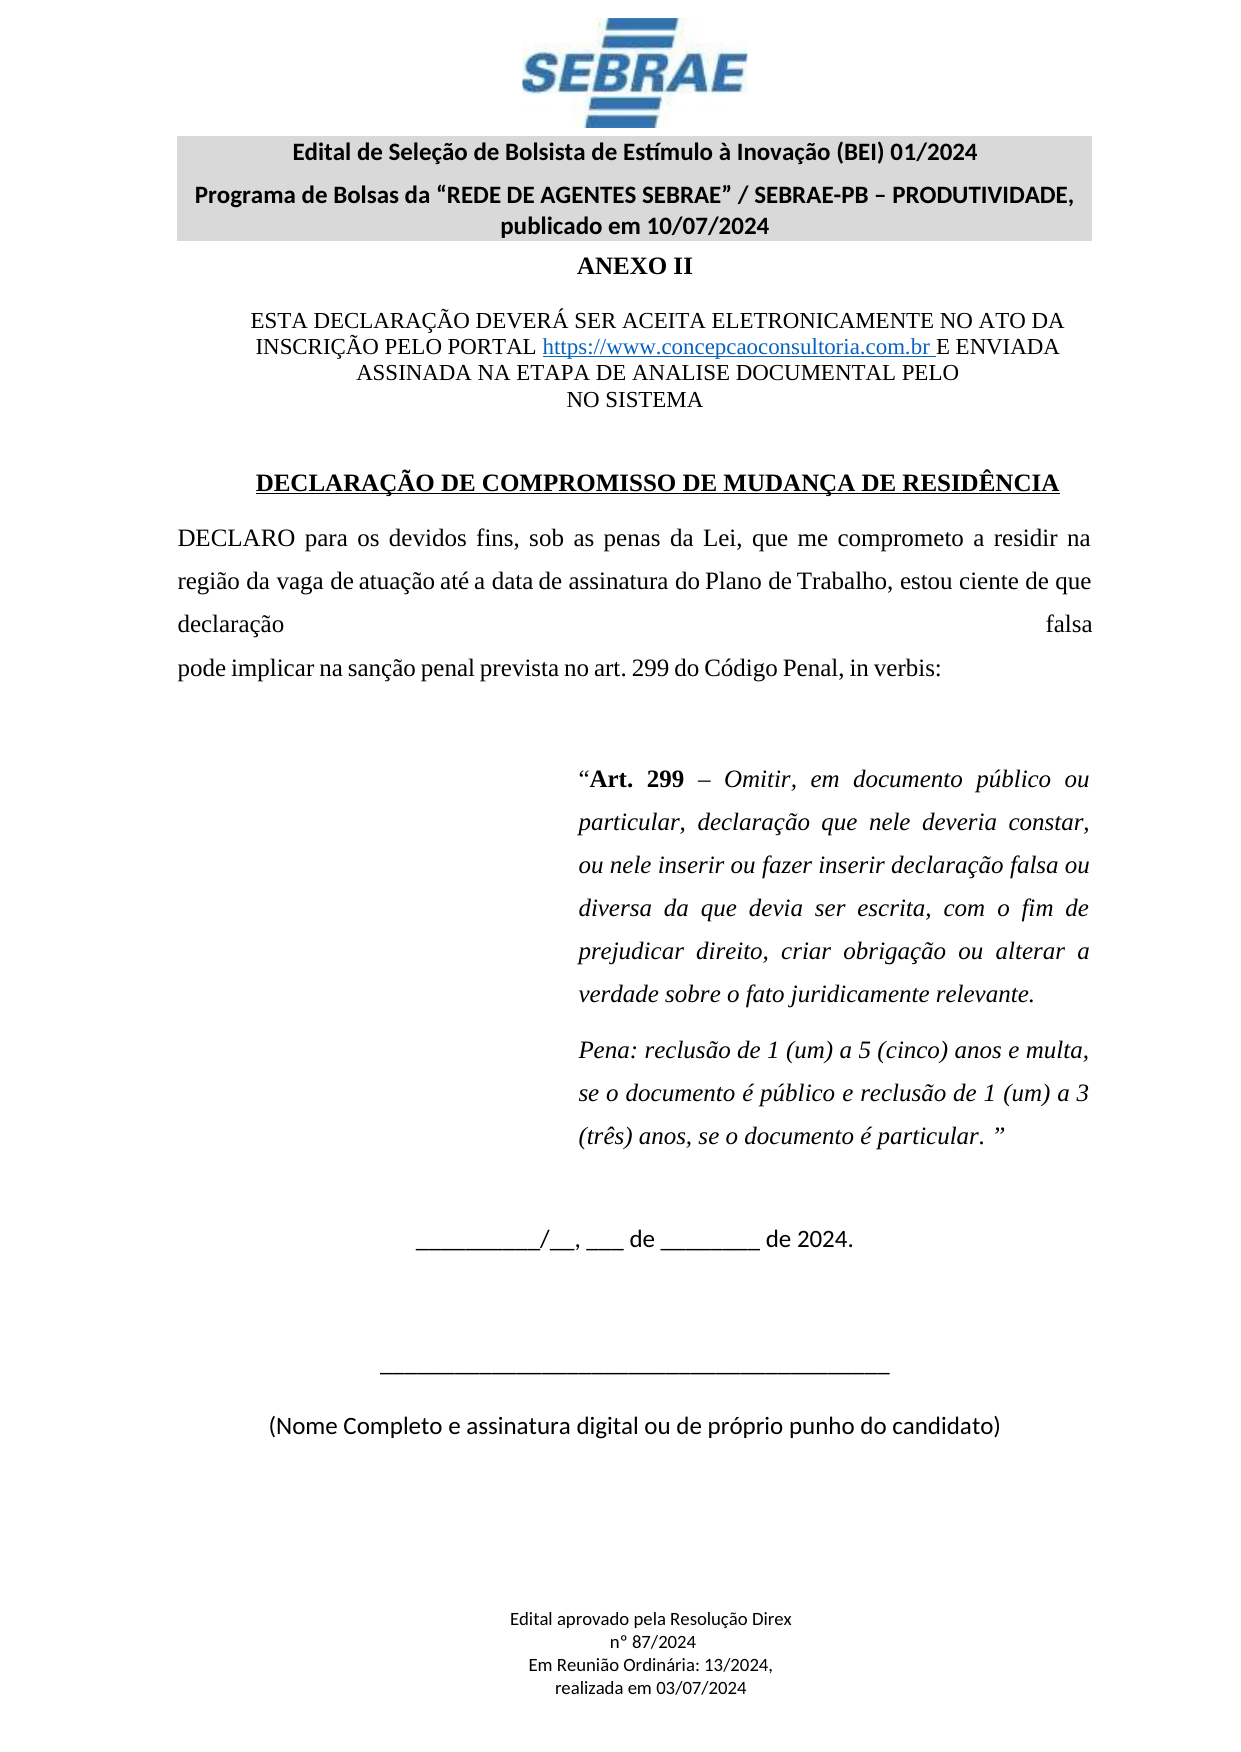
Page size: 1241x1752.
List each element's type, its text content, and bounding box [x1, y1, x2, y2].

text ANEXO II [177, 251, 1092, 280]
text DECLARO para os devidos fins, sob as penas da Lei, que me comprometo a residir na região da vaga de atuação até a data de assinatura do Plano de Trabalho, estou ciente de que declaração falsa pode implicar na sanção penal prevista no art. 299 do Código Penal, in verbis: [177, 523, 1092, 681]
text “Art. 299 – Omitir, em documento público ou particular, declaração que nele deveria constar, ou nele inserir ou fazer inserir declaração falsa ou diversa da que devia ser escrita, com o fim de prejudicar direito, criar obrigação ou alterar a verdade sobre o fato juridicamente relevante. [578, 764, 1092, 1008]
text (Nome Completo e assinatura digital ou de próprio punho do candidato) [177, 1410, 1092, 1441]
text ESTA DECLARAÇÃO DEVERÁ SER ACEITA ELETRONICAMENTE NO ATO DA INSCRIÇÃO PELO PORTAL https://www.concepcaoconsultoria.com.br E ENVIADA ASSINADA NA ETAPA DE ANALISE DOCUMENTAL PELO [223, 307, 1092, 386]
text __________/__, ___ de ________ de 2024. [177, 1223, 1092, 1253]
text DECLARAÇÃO DE COMPROMISSO DE MUDANÇA DE RESIDÊNCIA [223, 468, 1092, 496]
text NO SISTEMA [177, 386, 1092, 412]
text Pena: reclusão de 1 (um) a 5 (cinco) anos e multa, se o documento é público e reclusão de 1 (um) a 3 (três) anos, se o documento é particular. ” [578, 1035, 1092, 1150]
picture [522, 18, 748, 128]
text _________________________________________ [177, 1348, 1092, 1378]
